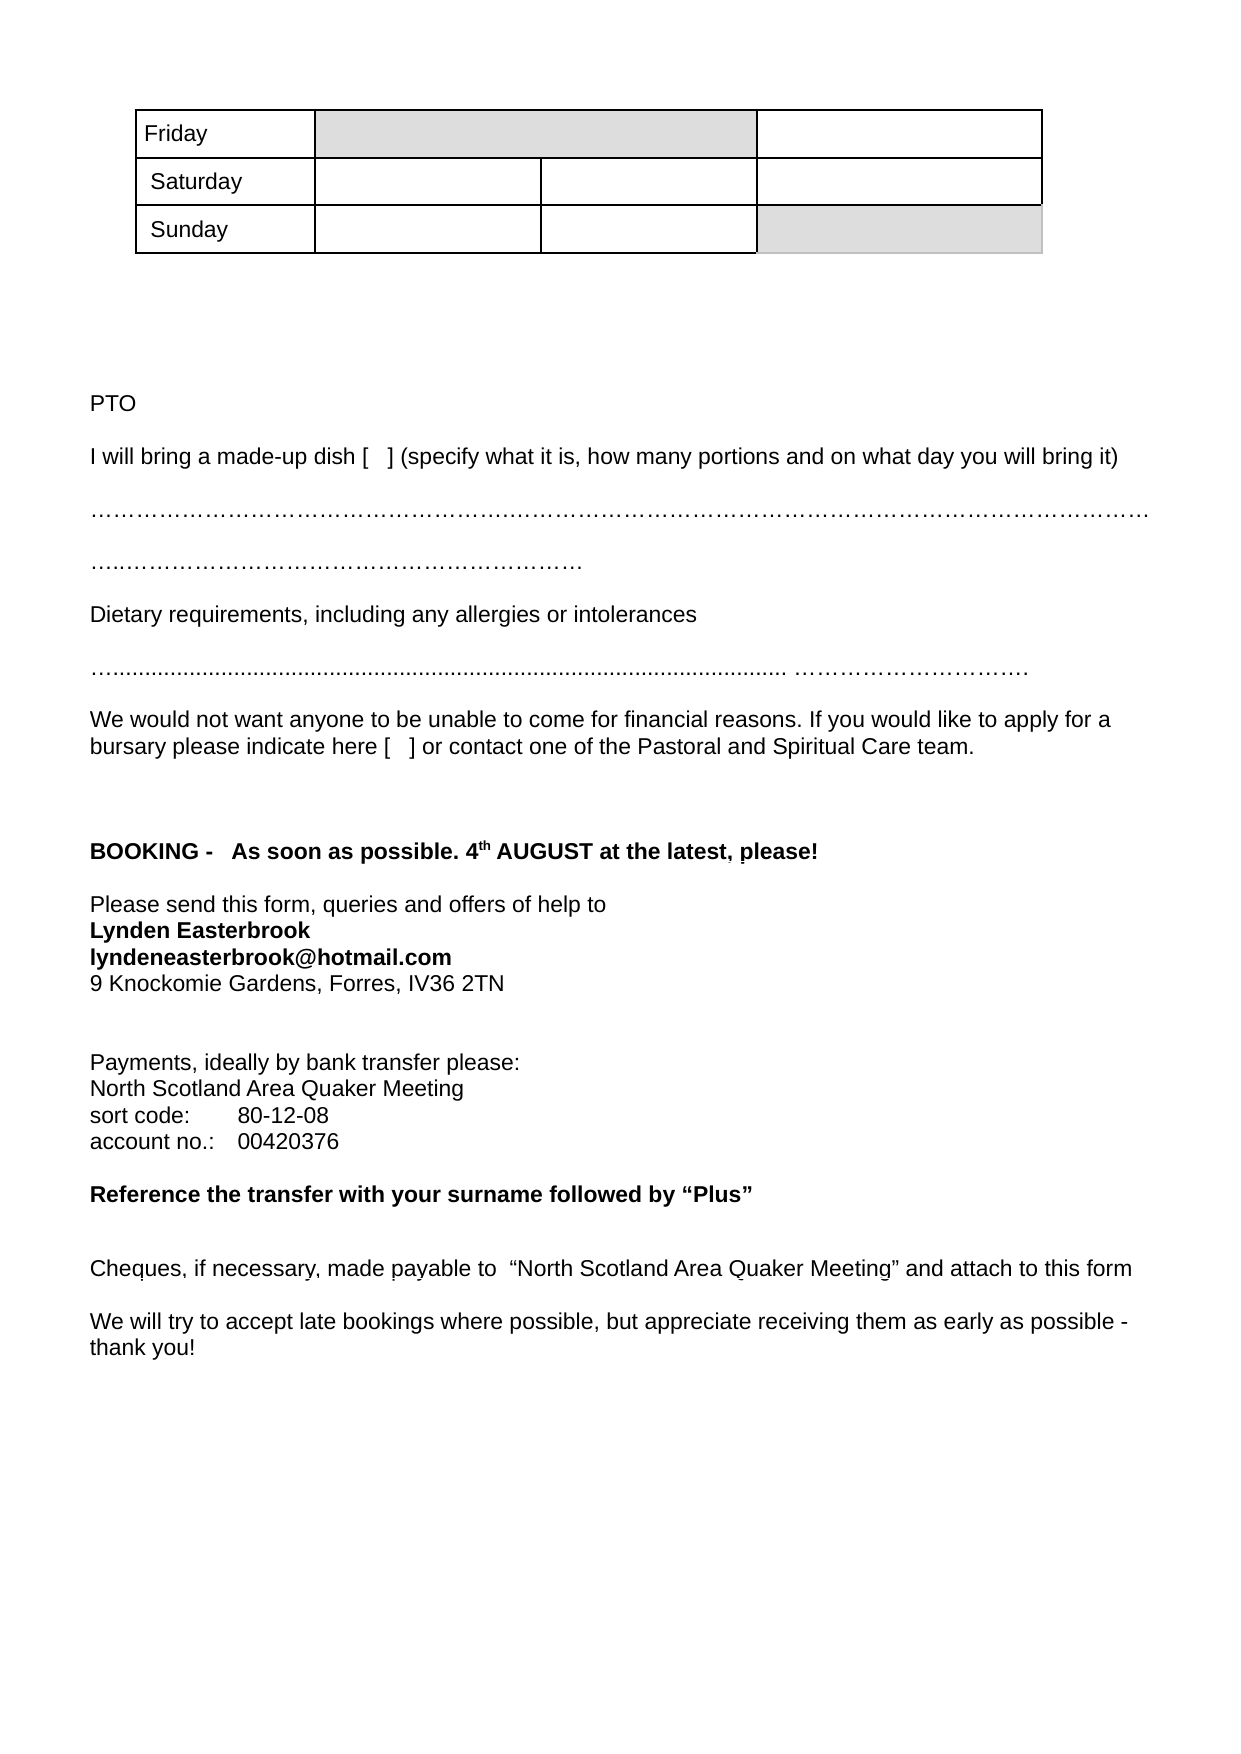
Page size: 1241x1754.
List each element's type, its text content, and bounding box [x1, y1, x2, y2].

text Cheques, if necessary, made payable to “North Scotland Area Quaker Meeting” and attach to this form [89, 1233, 1170, 1281]
table_cell [316, 206, 540, 252]
text North Scotland Area Quaker Meeting [89, 1075, 1170, 1102]
table_cell [316, 159, 540, 204]
text PTO [89, 390, 1170, 417]
text BOOKING - As soon as possible. 4th AUGUST at the latest, please! [89, 838, 1170, 864]
text We would not want anyone to be unable to come for financial reasons. If you would like to apply for a bursary please indicate here [ ] or contact one of the Pastoral and Spiritual Care team. [89, 706, 1170, 759]
text Lynden Easterbrook [89, 917, 1170, 944]
table_cell Friday [137, 111, 314, 157]
text …..…………………………………………………… [89, 548, 1170, 575]
table_cell [758, 206, 1041, 252]
text Payments, ideally by bank transfer please: [89, 1049, 1170, 1075]
text Reference the transfer with your surname followed by “Plus” [89, 1181, 1170, 1207]
text account no.: 00420376 [89, 1128, 1170, 1154]
table_cell [316, 111, 756, 157]
text We will try to accept late bookings where possible, but appreciate receiving them as early as possible - thank you! [89, 1308, 1170, 1361]
table_cell Saturday [137, 159, 314, 204]
text Please send this form, queries and offers of help to [89, 891, 1170, 917]
table_cell [758, 111, 1041, 157]
text Dietary requirements, including any allergies or intolerances [89, 601, 1170, 627]
table_cell [758, 159, 1041, 204]
text ….......................................................................................................... …………………………. [89, 654, 1170, 680]
table_cell Sunday [137, 206, 314, 252]
text I will bring a made-up dish [ ] (specify what it is, how many portions and on what day you will bring it) [89, 443, 1170, 469]
text sort code: 80-12-08 [89, 1102, 1170, 1128]
text 9 Knockomie Gardens, Forres, IV36 2TN [89, 970, 1170, 996]
table_cell [542, 206, 756, 252]
table_cell [542, 159, 756, 204]
text lyndeneasterbrook@hotmail.com [89, 944, 1170, 970]
text ……………………………………………….………………………………………………………………………… [89, 496, 1170, 522]
